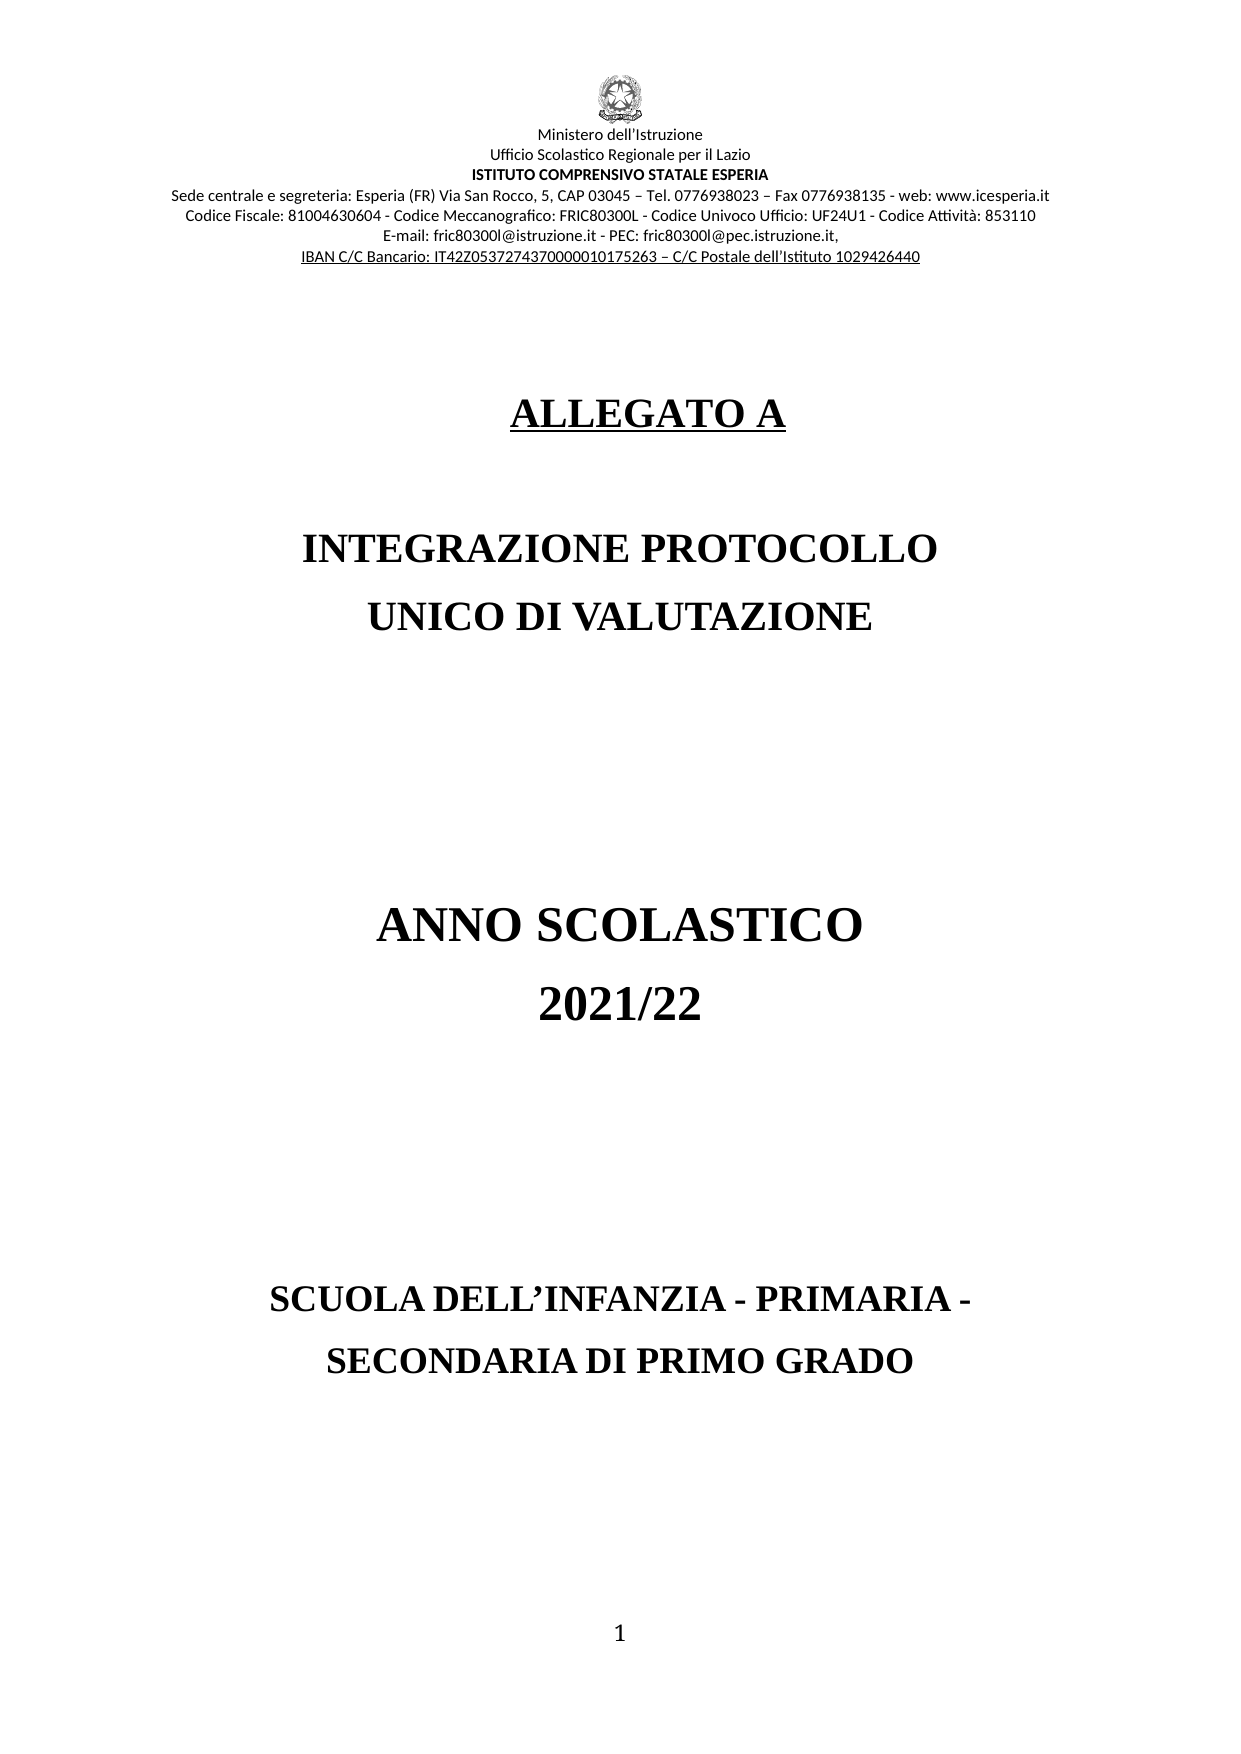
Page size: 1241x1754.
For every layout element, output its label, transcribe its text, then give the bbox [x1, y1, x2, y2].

text ANNO SCOLASTICO [112, 895, 1128, 952]
text INTEGRAZIONE PROTOCOLLO [112, 524, 1128, 572]
text 2021/22 [112, 973, 1128, 1031]
text SCUOLA DELL’INFANZIA - PRIMARIA - [112, 1277, 1128, 1320]
text SECONDARIA DI PRIMO GRADO [112, 1339, 1128, 1382]
text UNICO DI VALUTAZIONE [112, 592, 1128, 639]
text ALLEGATO A [168, 389, 1128, 437]
